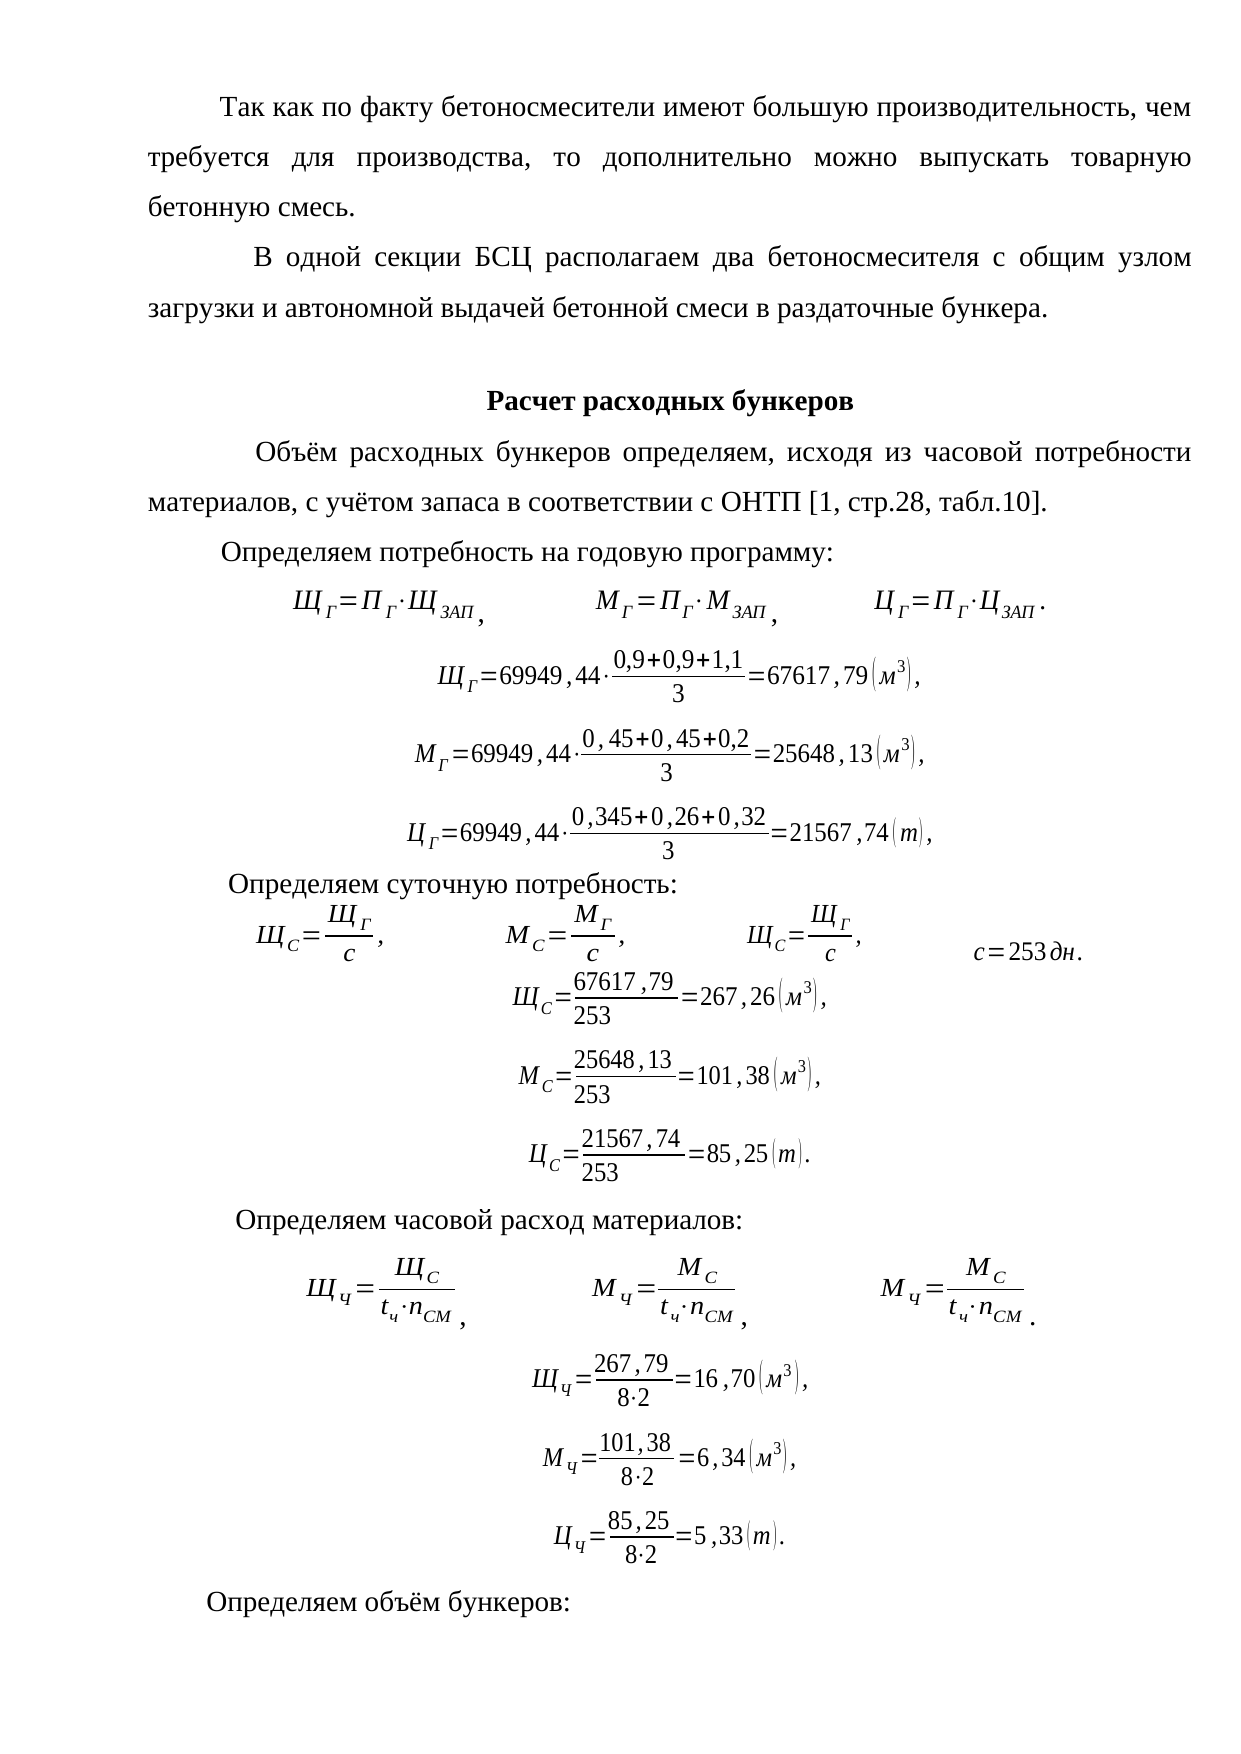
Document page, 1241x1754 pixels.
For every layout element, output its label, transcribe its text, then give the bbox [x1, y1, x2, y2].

text Определяем потребность на годовую программу: [148, 534, 1193, 568]
text Расчет расходных бункеров [148, 383, 1193, 417]
text Определяем часовой расход материалов: [148, 1202, 1193, 1236]
text , , [148, 584, 1193, 628]
text Определяем объём бункеров: [148, 1584, 1193, 1618]
text Определяем суточную потребность: [148, 866, 1193, 899]
text В одной секции БСЦ располагаем два бетоносмесителя с общим узлом загрузки и автономной выдачей бетонной смеси в раздаточные бункера. [148, 239, 1193, 323]
text Так как по факту бетоносмесители имеют большую производительность, чем требуется для производства, то дополнительно можно выпускать товарную бетонную смесь. [148, 89, 1193, 223]
text Объём расходных бункеров определяем, исходя из часовой потребности материалов, с учётом запаса в соответствии с ОНТП [1, стр.28, табл.10]. [148, 434, 1193, 517]
text , , . [148, 1252, 1193, 1332]
